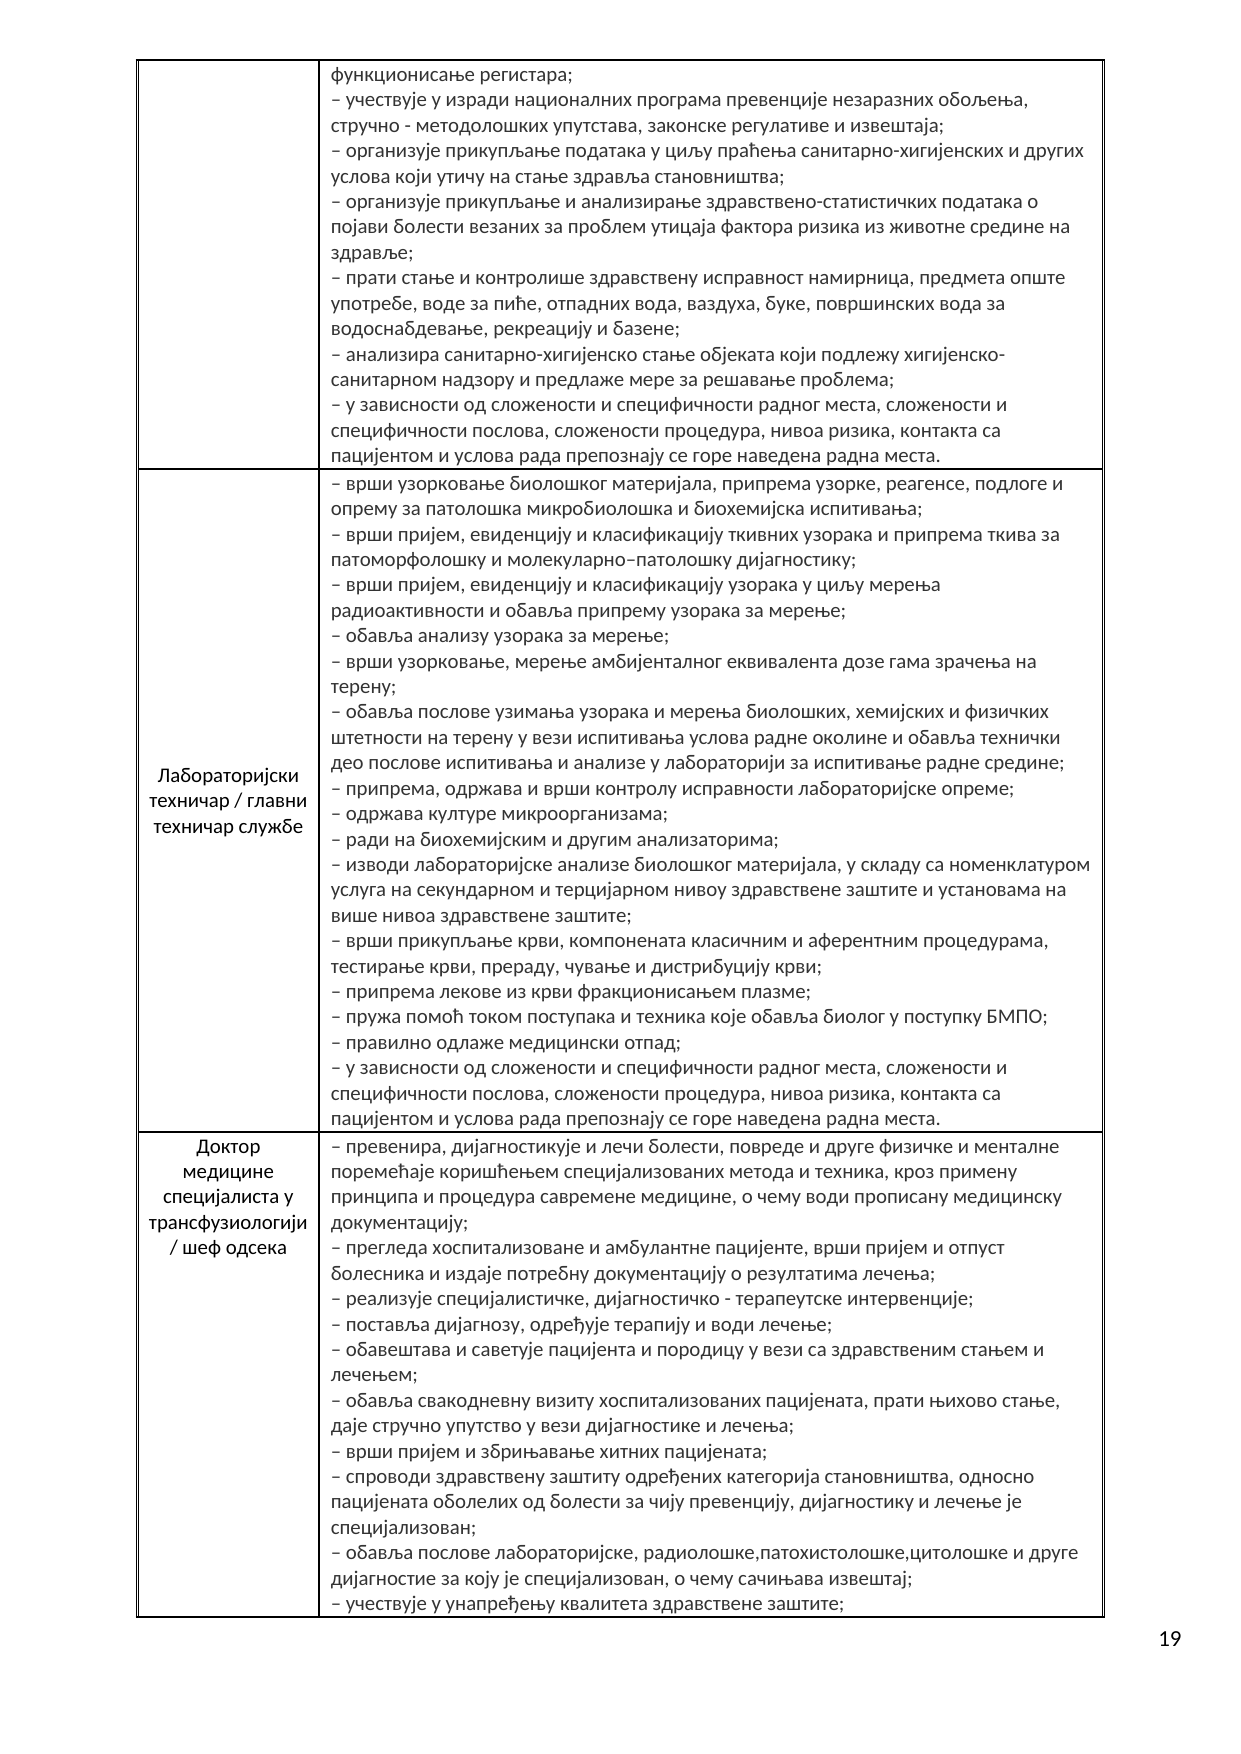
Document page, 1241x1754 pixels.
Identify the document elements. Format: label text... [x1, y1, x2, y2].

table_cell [139, 1133, 318, 1616]
table_cell Лабораторијски техничар / главни техничар службе [139, 470, 318, 1131]
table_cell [320, 1133, 1102, 1616]
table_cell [139, 61, 318, 468]
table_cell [320, 61, 1102, 468]
table_cell – врши узорковање биолошког материјала, припрема узорке, реагенсе, подлоге и опрему за патолошка микробиолошка и биохемијска испитивања; – врши пријем, евиденцију и класификацију ткивних узорака и припрема ткива за патоморфолошку и молекуларно–патолошку дијагностику; – врши пријем, евиденцију и класификацију узорака у циљу мерења радиоактивности и обавља припрему узорака за мерење; – обавља анализу узорака за мерење; – врши узорковање, мерење амбијенталног еквивалента дозе гама зрачења на терену; – обавља послове узимања узорака и мерења биолошких, хемијских и физичких штетности на терену у вези испитивања услова радне околине и обавља технички део послове испитивања и анализе у лабораторији за испитивање радне средине; – припрема, одржава и врши контролу исправности лабораторијске опреме; – одржава културе микроорганизама; – ради на биохемијским и другим анализаторима; – изводи лабораторијске анализе биолошког материјала, у складу са номенклатуром услуга на секундарном и терцијарном нивоу здравствене заштите и установама на више нивоа здравствене заштите; – врши прикупљање крви, компонената класичним и аферентним процедурама, тестирање крви, прераду, чување и дистрибуцију крви; – припрема лекове из крви фракционисањем плазме; – пружа помоћ током поступака и техника које обавља биолог у поступку БМПО; – правилно одлаже медицински отпад; – у зависности од сложености и специфичности радног места, сложености и специфичности послова, сложености процедура, нивоа ризика, контакта са пацијентом и услова рада препознају се горе наведена радна места. [320, 470, 1102, 1131]
